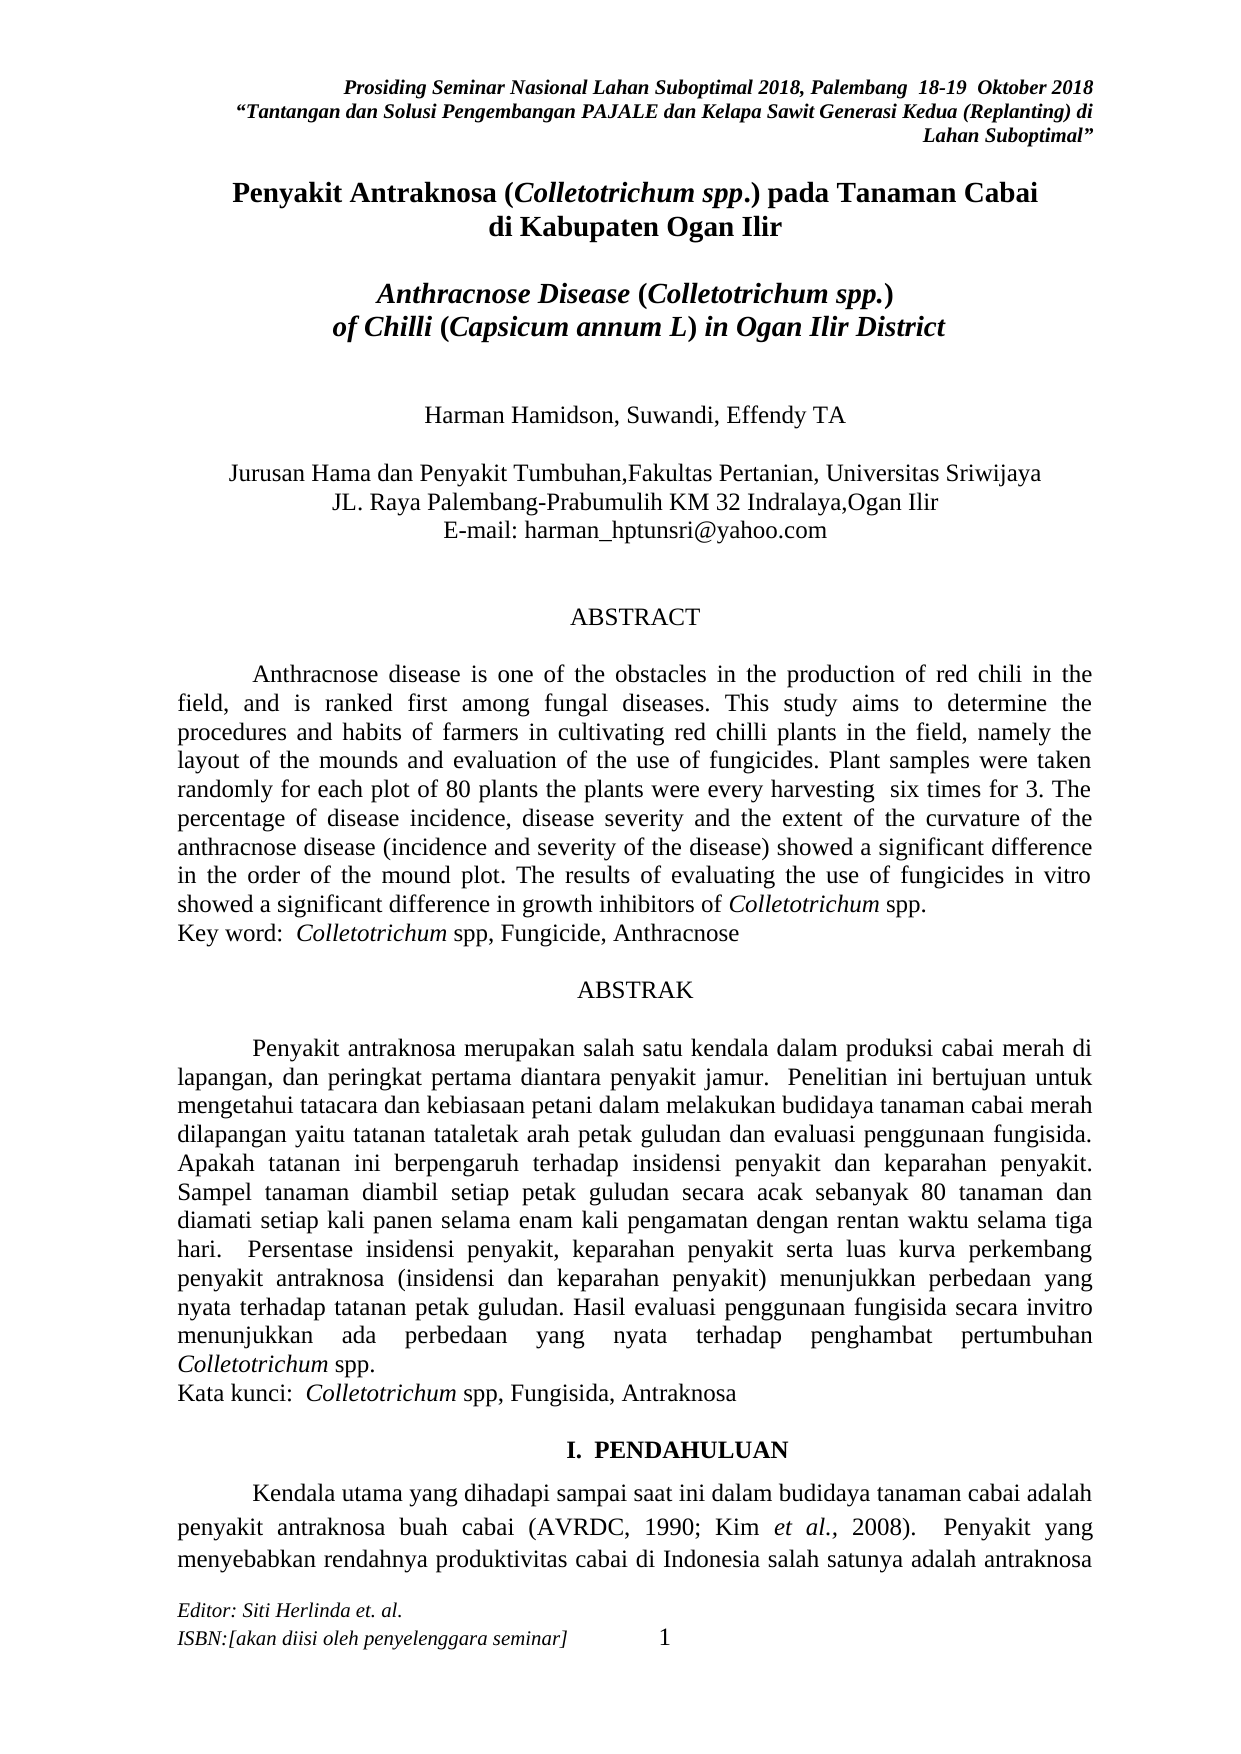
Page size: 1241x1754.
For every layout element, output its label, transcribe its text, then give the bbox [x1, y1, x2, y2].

text Key word: Colletotrichum spp, Fungicide, Anthracnose [177, 918, 1093, 947]
text JL. Raya Palembang-Prabumulih KM 32 Indralaya,Ogan Ilir [177, 487, 1093, 515]
text Penyakit Antraknosa (Colletotrichum spp.) pada Tanaman Cabai [177, 175, 1093, 209]
text Penyakit antraknosa merupakan salah satu kendala dalam produksi cabai merah di lapangan, dan peringkat pertama diantara penyakit jamur. Penelitian ini bertujuan untuk mengetahui tatacara dan kebiasaan petani dalam melakukan budidaya tanaman cabai merah dilapangan yaitu tatanan tataletak arah petak guludan dan evaluasi penggunaan fungisida. Apakah tatanan ini berpengaruh terhadap insidensi penyakit dan keparahan penyakit. Sampel tanaman diambil setiap petak guludan secara acak sebanyak 80 tanaman dan diamati setiap kali panen selama enam kali pengamatan dengan rentan waktu selama tiga hari. Persentase insidensi penyakit, keparahan penyakit serta luas kurva perkembang penyakit antraknosa (insidensi dan keparahan penyakit) menunjukkan perbedaan yang nyata terhadap tatanan petak guludan. Hasil evaluasi penggunaan fungisida secara invitro menunjukkan ada perbedaan yang nyata terhadap penghambat pertumbuhan Colletotrichum spp. [177, 1033, 1093, 1378]
text Anthracnose Disease (Colletotrichum spp.) [177, 276, 1093, 309]
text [177, 1478, 1093, 1573]
list PENDAHULUAN [261, 1435, 1093, 1464]
text of Chilli (Capsicum annum L) in Ogan Ilir District [177, 309, 1093, 343]
text di Kabupaten Ogan Ilir [177, 209, 1093, 242]
text Jurusan Hama dan Penyakit Tumbuhan,Fakultas Pertanian, Universitas Sriwijaya [177, 458, 1093, 487]
text ABSTRAK [177, 975, 1093, 1004]
text Harman Hamidson, Suwandi, Effendy TA [177, 400, 1093, 429]
text E-mail: harman_hptunsri@yahoo.com [177, 515, 1093, 544]
text Kata kunci: Colletotrichum spp, Fungisida, Antraknosa [177, 1378, 1093, 1407]
text Anthracnose disease is one of the obstacles in the production of red chili in the field, and is ranked first among fungal diseases. This study aims to determine the procedures and habits of farmers in cultivating red chilli plants in the field, namely the layout of the mounds and evaluation of the use of fungicides. Plant samples were taken randomly for each plot of 80 plants the plants were every harvesting six times for 3. The percentage of disease incidence, disease severity and the extent of the curvature of the anthracnose disease (incidence and severity of the disease) showed a significant difference in the order of the mound plot. The results of evaluating the use of fungicides in vitro showed a significant difference in growth inhibitors of Colletotrichum spp. [177, 659, 1093, 918]
text ABSTRACT [177, 602, 1093, 630]
